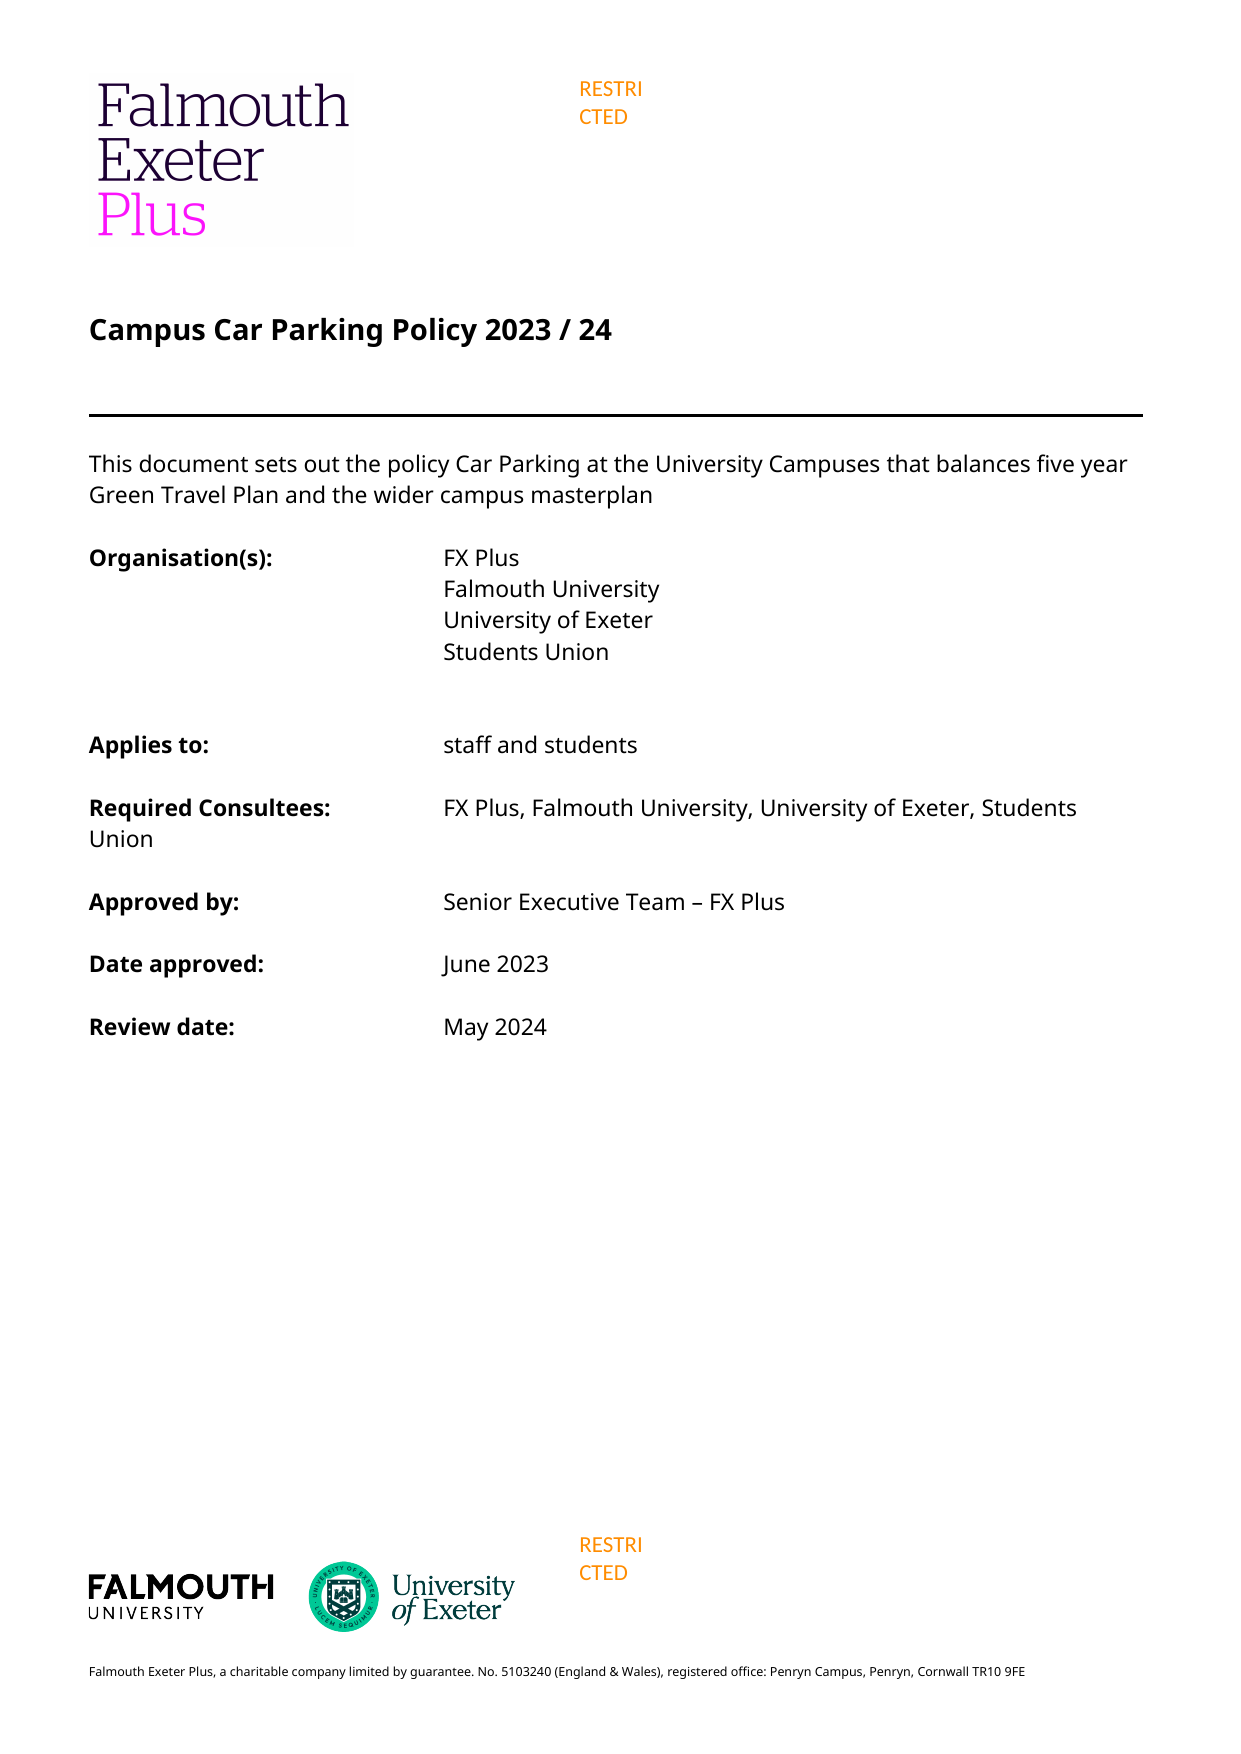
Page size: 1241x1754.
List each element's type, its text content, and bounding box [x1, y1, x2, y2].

text Students Union [89, 636, 1143, 667]
picture [88, 73, 355, 247]
text Required Consultees: [89, 792, 1143, 854]
text This document sets out the policy Car Parking at the University Campuses that balances five year Green Travel Plan and the wider campus masterplan [89, 448, 1143, 511]
text Falmouth University [89, 573, 1143, 604]
text Approved by: [89, 886, 1143, 917]
text University of Exeter [89, 604, 1143, 636]
text Date approved: [89, 948, 1143, 979]
text Review date: [89, 1011, 1143, 1042]
picture [88, 1561, 516, 1632]
text Applies to: [89, 729, 1143, 761]
text Organisation(s): FX Plus [89, 542, 1143, 573]
